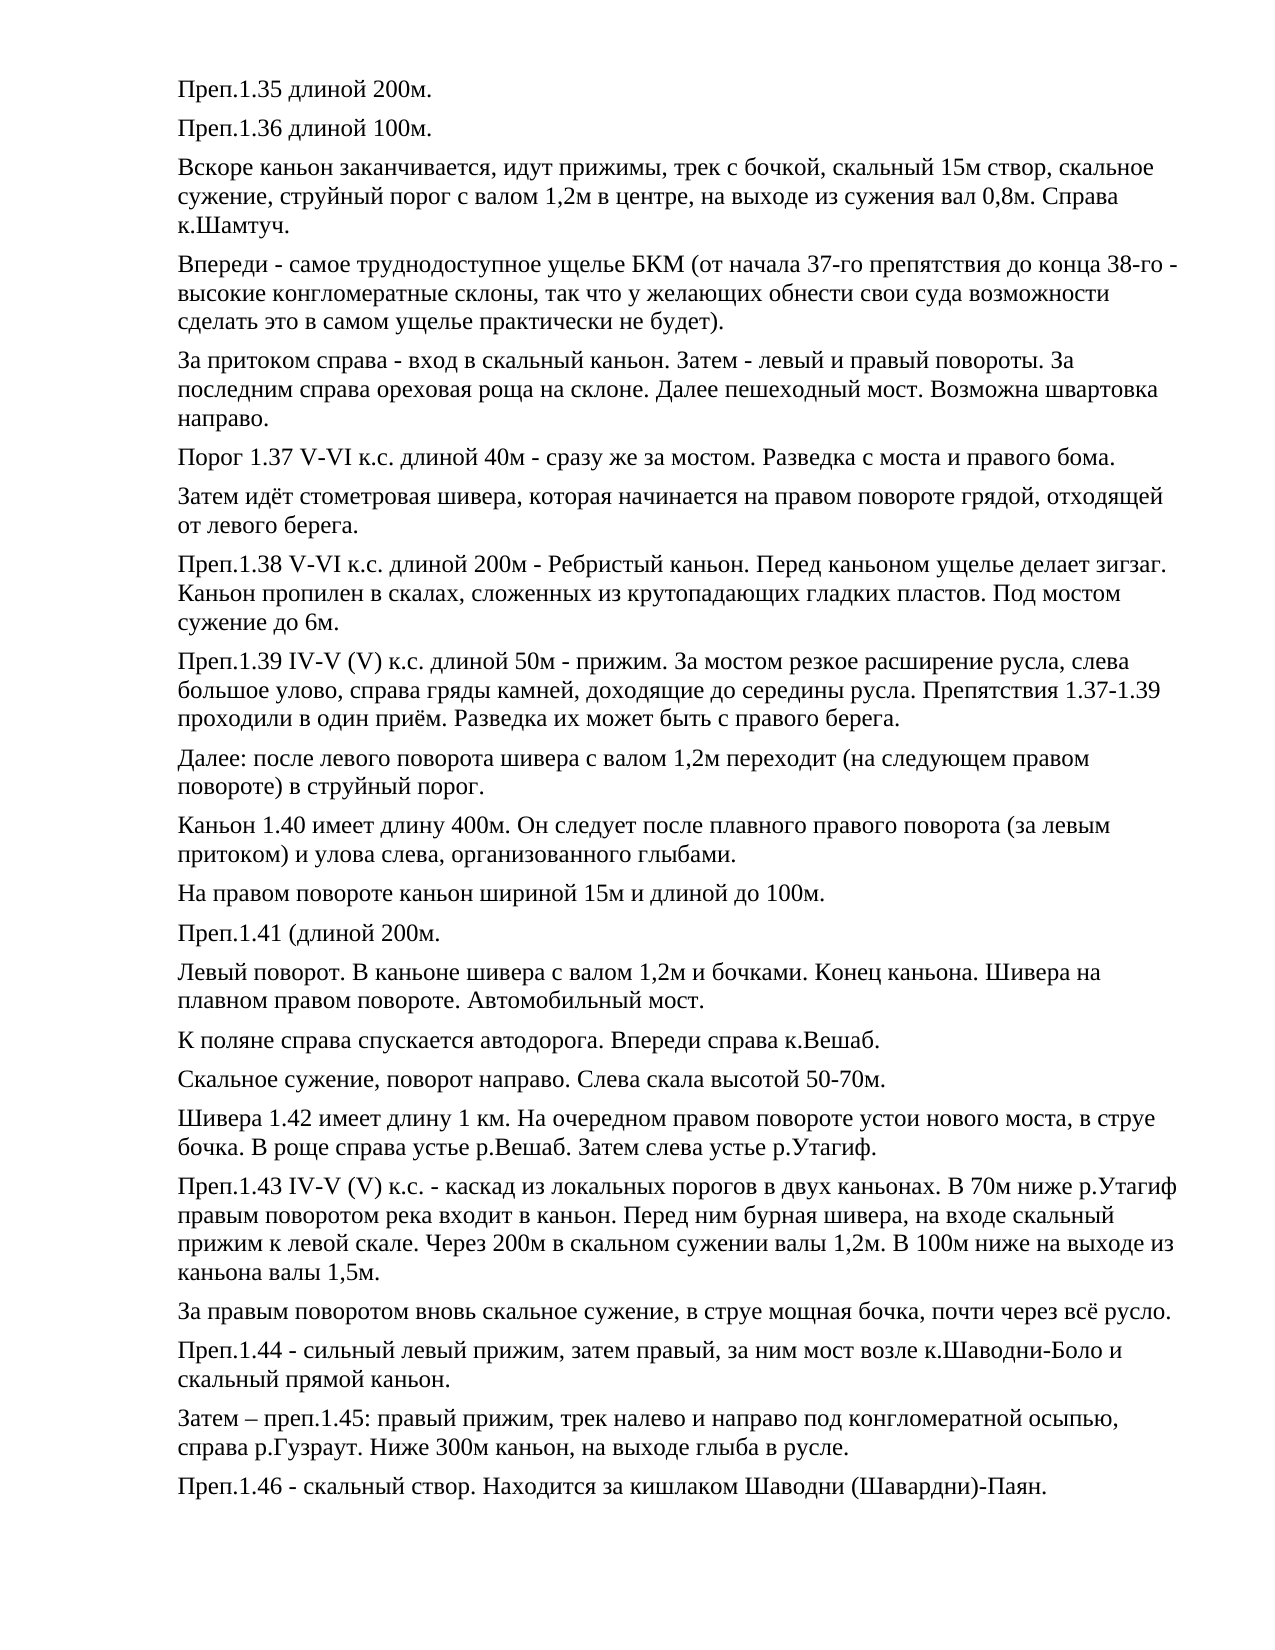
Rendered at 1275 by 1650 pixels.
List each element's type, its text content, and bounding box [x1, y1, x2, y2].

text Преп.1.36 длиной 100м. [177, 113, 1186, 142]
text Преп.1.38 V-VI к.с. длиной 200м - Ребристый каньон. Перед каньоном ущелье делает зигзаг. Каньон пропилен в скалах, сложенных из крутопадающих гладких пластов. Под мостом сужение до 6м. [177, 549, 1186, 636]
text Порог 1.37 V-VI к.с. длиной 40м - сразу же за мостом. Разведка с моста и правого бома. [177, 442, 1186, 471]
text Затем – преп.1.45: правый прижим, трек налево и направо под конгломератной осыпью, справа р.Гузраут. Ниже 300м каньон, на выходе глыба в русле. [177, 1403, 1186, 1461]
text К поляне справа спускается автодорога. Впереди справа к.Вешаб. [177, 1025, 1186, 1053]
text Затем идёт стометровая шивера, которая начинается на правом повороте грядой, отходящей от левого берега. [177, 481, 1186, 539]
text На правом повороте каньон шириной 15м и длиной до 100м. [177, 878, 1186, 907]
text Преп.1.44 - сильный левый прижим, затем правый, за ним мост возле к.Шаводни-Боло и скальный прямой каньон. [177, 1336, 1186, 1393]
text Каньон 1.40 имеет длину 400м. Он следует после плавного правого поворота (за левым притоком) и улова слева, организованного глыбами. [177, 811, 1186, 868]
text За притоком справа - вход в скальный каньон. Затем - левый и правый повороты. За последним справа ореховая роща на склоне. Далее пешеходный мост. Возможна швартовка направо. [177, 346, 1186, 432]
text Преп.1.35 длиной 200м. [177, 74, 1186, 103]
text Вскоре каньон заканчивается, идут прижимы, трек с бочкой, скальный 15м створ, скальное сужение, струйный порог с валом 1,2м в центре, на выходе из сужения вал 0,8м. Справа к.Шамтуч. [177, 152, 1186, 238]
text Впереди - самое труднодоступное ущелье БКМ (от начала 37-го препятствия до конца 38-го - высокие конгломератные склоны, так что у желающих обнести свои суда возможности сделать это в самом ущелье практически не будет). [177, 249, 1186, 335]
text Далее: после левого поворота шивера с валом 1,2м переходит (на следующем правом повороте) в струйный порог. [177, 743, 1186, 800]
text Шивера 1.42 имеет длину 1 км. На очередном правом повороте устои нового моста, в струе бочка. В роще справа устье р.Вешаб. Затем слева устье р.Утагиф. [177, 1103, 1186, 1161]
text Левый поворот. В каньоне шивера с валом 1,2м и бочками. Конец каньона. Шивера на плавном правом повороте. Автомобильный мост. [177, 957, 1186, 1014]
text Преп.1.43 IV-V (V) к.с. - каскад из локальных порогов в двух каньонах. В 70м ниже р.Утагиф правым поворотом река входит в каньон. Перед ним бурная шивера, на входе скальный прижим к левой скале. Через 200м в скальном сужении валы 1,2м. В 100м ниже на выходе из каньона валы 1,5м. [177, 1171, 1186, 1286]
text Преп.1.39 IV-V (V) к.с. длиной 50м - прижим. За мостом резкое расширение русла, слева большое улово, справа гряды камней, доходящие до середины русла. Препятствия 1.37-1.39 проходили в один приём. Разведка их может быть с правого берега. [177, 646, 1186, 732]
text Скальное сужение, поворот направо. Слева скала высотой 50-70м. [177, 1064, 1186, 1093]
text За правым поворотом вновь скальное сужение, в струе мощная бочка, почти через всё русло. [177, 1296, 1186, 1325]
text Преп.1.46 - скальный створ. Находится за кишлаком Шаводни (Шавардни)-Паян. [177, 1471, 1186, 1500]
text Преп.1.41 (длиной 200м. [177, 918, 1186, 946]
